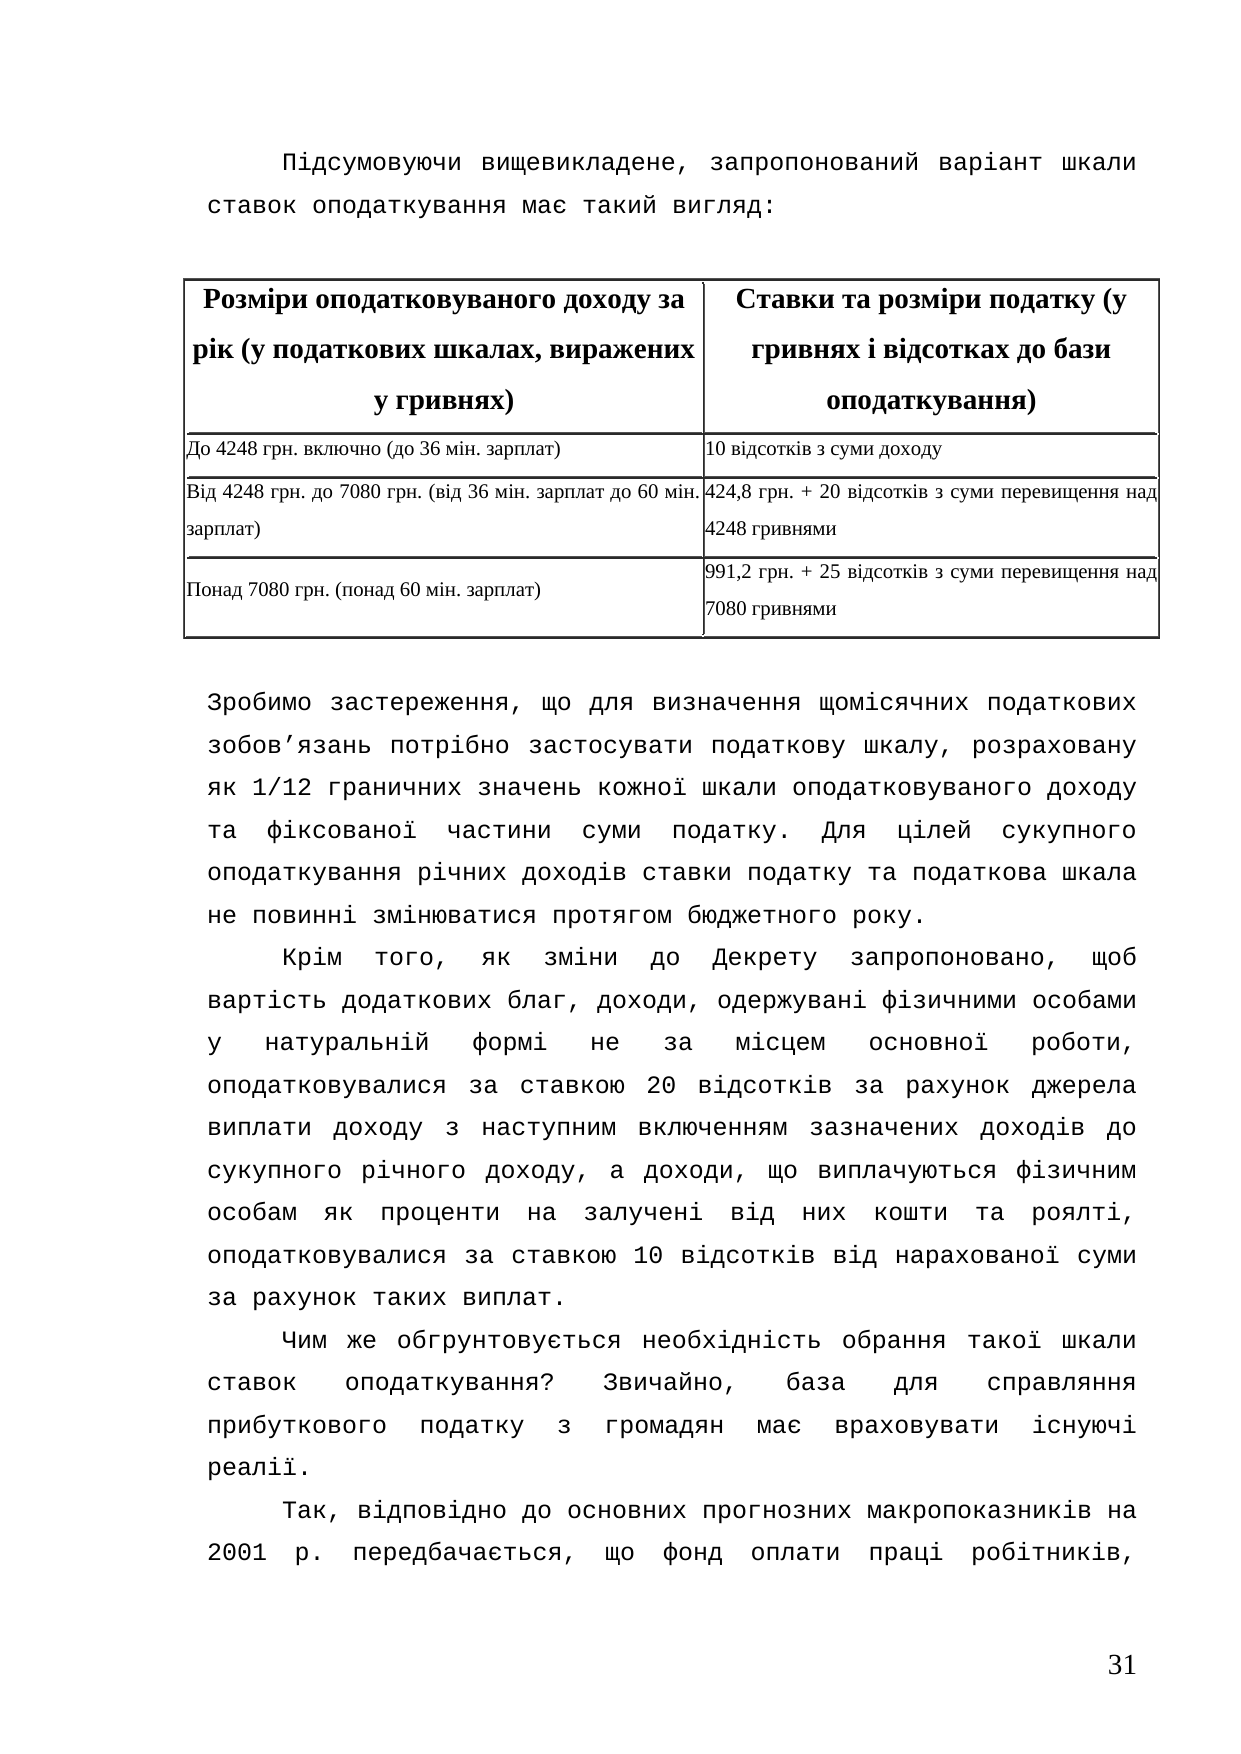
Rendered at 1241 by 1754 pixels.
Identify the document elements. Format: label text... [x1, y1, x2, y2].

text Зробимо застереження, що для визначення щомісячних податкових зобов’язань потрібно застосувати податкову шкалу, розраховану як 1/12 граничних значень кожної шкали оподатковуваного доходу та фіксованої частини суми податку. Для цілей сукупного оподаткування річних доходів ставки податку та податкова шкала не повинні змінюватися протягом бюджетного року. [207, 690, 1137, 931]
table_cell 424,8 грн. + 20 відсотків з суми перевищення над 4248 гривнями [705, 476, 1159, 556]
table_cell До 4248 грн. включно (до 36 мін. зарплат) [185, 432, 702, 476]
table_cell Понад 7080 грн. (понад 60 мін. зарплат) [185, 556, 703, 636]
table_cell Від 4248 грн. до 7080 грн. (від 36 мін. зарплат до 60 мін. зарплат) [185, 476, 702, 556]
table_cell 10 відсотків з суми доходу [705, 432, 1159, 476]
text Підсумовуючи вищевикладене, запропонований варіант шкали ставок оподаткування має такий вигляд: [207, 150, 1137, 221]
table_cell 991,2 грн. + 25 відсотків з суми перевищення над 7080 гривнями [703, 556, 1159, 636]
text Чим же обгрунтовується необхідність обрання такої шкали ставок оподаткування? Звичайно, база для справляння прибуткового податку з громадян має враховувати існуючі реалії. [207, 1327, 1137, 1483]
text Крім того, як зміни до Декрету запропоновано, щоб вартість додаткових благ, доходи, одержувані фізичними особами у натуральній формі не за місцем основної роботи, оподатковувалися за ставкою 20 відсотків за рахунок джерела виплати доходу з наступним включенням зазначених доходів до сукупного річного доходу, а доходи, що виплачуються фізичним особам як проценти на залучені від них кошти та роялті, оподатковувалися за ставкою 10 відсотків від нарахованої суми за рахунок таких виплат. [207, 945, 1137, 1313]
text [207, 1497, 1137, 1568]
table_header Ставки та розміри податку (у гривнях і відсотках до бази оподаткування) [704, 282, 1158, 432]
table_header Розміри оподатковуваного доходу за рік (у податкових шкалах, виражених у гривнях) [186, 281, 703, 432]
